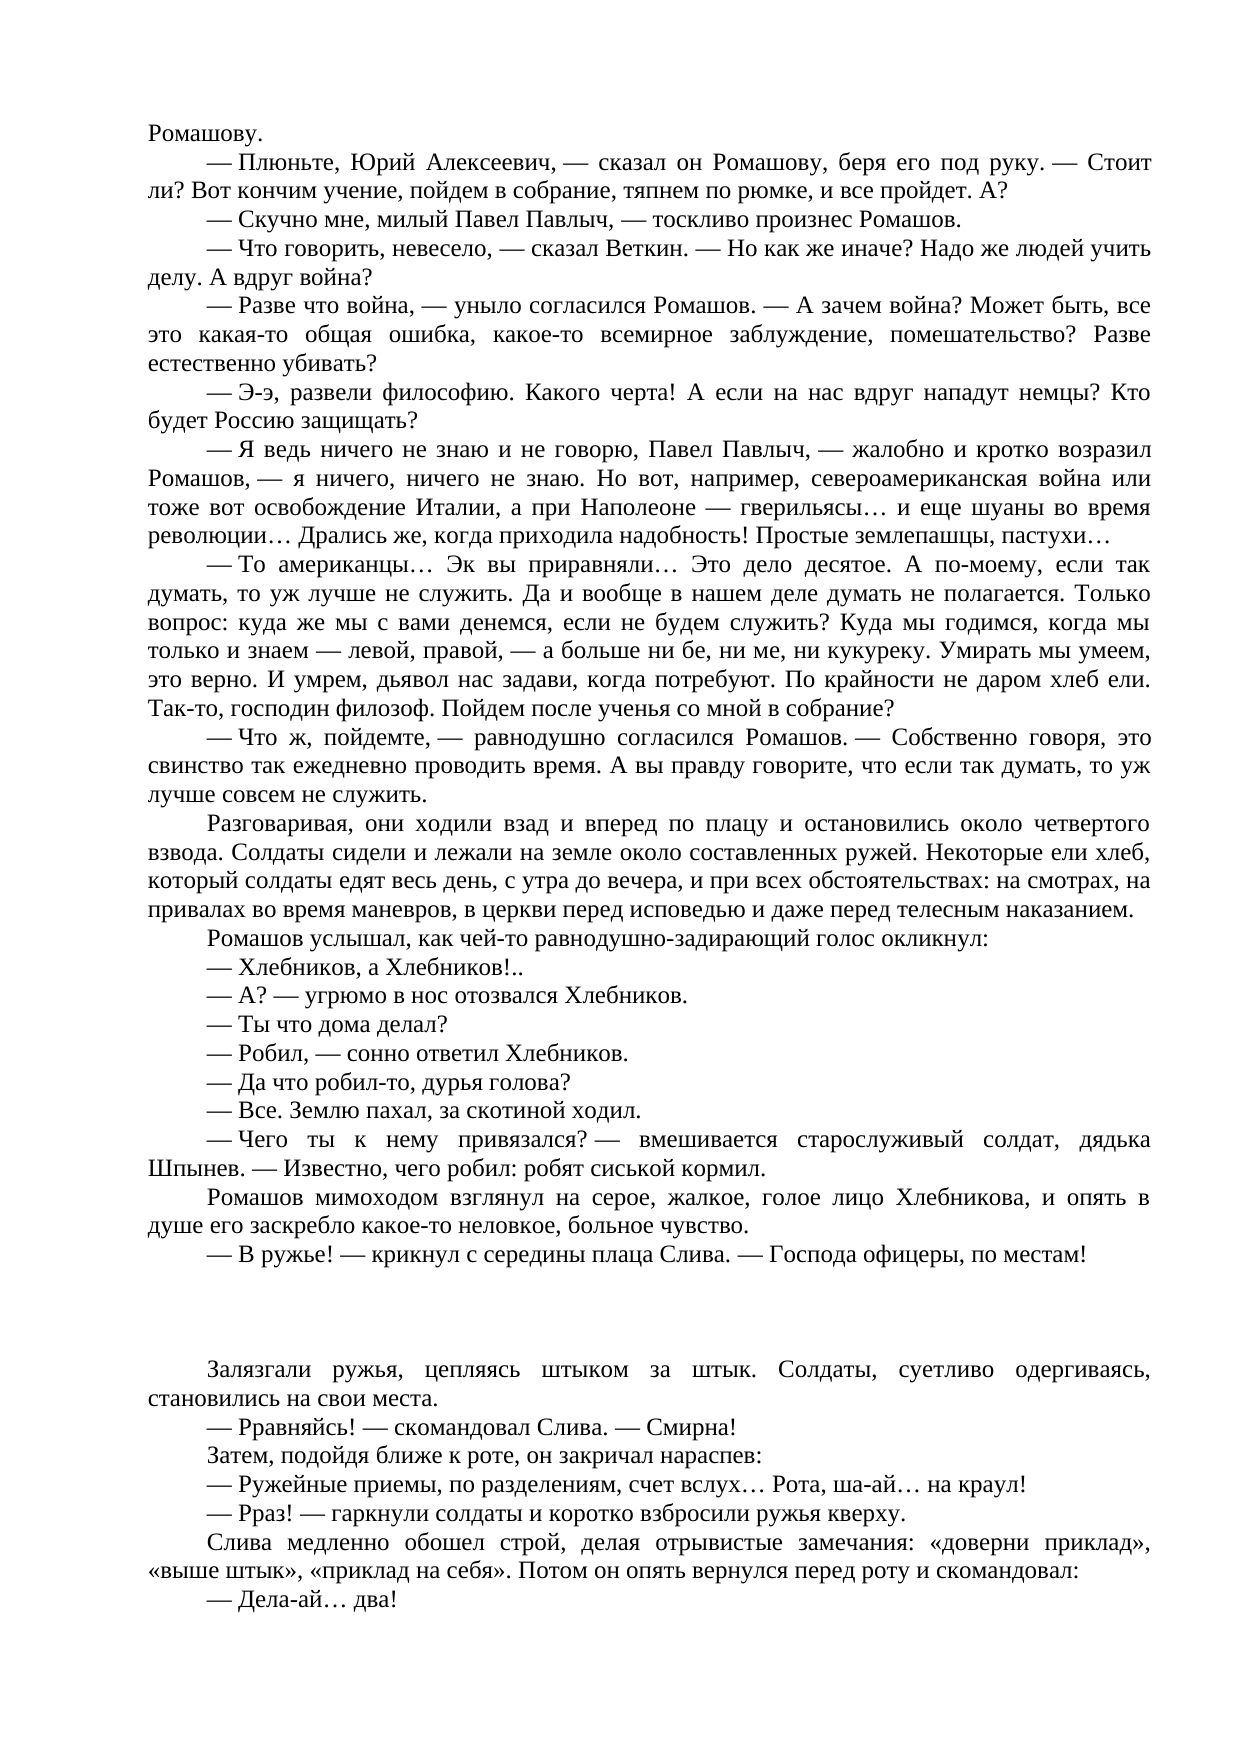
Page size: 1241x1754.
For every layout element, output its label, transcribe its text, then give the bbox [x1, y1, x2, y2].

text — Я ведь ничего не знаю и не говорю, Павел Павлыч, — жалобно и кротко возразил Ромашов, — я ничего, ничего не знаю. Но вот, например, североамериканская война или тоже вот освобождение Италии, а при Наполеоне — гверильясы… и еще шуаны во время революции… Дрались же, когда приходила надобность! Простые землепашцы, пастухи… [148, 434, 1152, 549]
text — Чего ты к нему привязался? — вмешивается старослуживый солдат, дядька Шпынев. — Известно, чего робил: робят сиськой кормил. [148, 1124, 1152, 1182]
text — Ты что дома делал? [148, 1009, 1152, 1038]
text Ромашов услышал, как чей-то равнодушно-задирающий голос окликнул: [148, 923, 1152, 952]
text — А? — угрюмо в нос отозвался Хлебников. [148, 981, 1152, 1009]
text — Робил, — сонно ответил Хлебников. [148, 1038, 1152, 1067]
text — Все. Землю пахал, за скотиной ходил. [148, 1096, 1152, 1124]
text — Дела-ай… два! [148, 1584, 1152, 1613]
text — Разве что война, — уныло согласился Ромашов. — А зачем война? Может быть, все это какая-то общая ошибка, какое-то всемирное заблуждение, помешательство? Разве естественно убивать? [148, 291, 1152, 377]
text — Ружейные приемы, по разделениям, счет вслух… Рота, ша-ай… на краул! [148, 1469, 1152, 1498]
text — То американцы… Эк вы приравняли… Это дело десятое. А по-моему, если так думать, то уж лучше не служить. Да и вообще в нашем деле думать не полагается. Только вопрос: куда же мы с вами денемся, если не будем служить? Куда мы годимся, когда мы только и знаем — левой, правой, — а больше ни бе, ни ме, ни кукуреку. Умирать мы умеем, это верно. И умрем, дьявол нас задави, когда потребуют. По крайности не даром хлеб ели. Так-то, господин филозоф. Пойдем после ученья со мной в собрание? [148, 549, 1152, 722]
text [148, 118, 1152, 147]
text Залязгали ружья, цепляясь штыком за штык. Солдаты, суетливо одергиваясь, становились на свои места. [148, 1354, 1152, 1412]
text — Э-э, развели философию. Какого черта! А если на нас вдруг нападут немцы? Кто будет Россию защищать? [148, 377, 1152, 434]
text — Что ж, пойдемте, — равнодушно согласился Ромашов. — Собственно говоря, это свинство так ежедневно проводить время. А вы правду говорите, что если так думать, то уж лучше совсем не служить. [148, 722, 1152, 808]
text — Плюньте, Юрий Алексеевич, — сказал он Ромашову, беря его под руку. — Стоит ли? Вот кончим учение, пойдем в собрание, тяпнем по рюмке, и все пройдет. А? [148, 147, 1152, 204]
text Ромашов мимоходом взглянул на серое, жалкое, голое лицо Хлебникова, и опять в душе его заскребло какое-то неловкое, больное чувство. [148, 1182, 1152, 1239]
text — Рраз! — гаркнули солдаты и коротко взбросили ружья кверху. [148, 1498, 1152, 1527]
text Разговаривая, они ходили взад и вперед по плацу и остановились около четвертого взвода. Солдаты сидели и лежали на земле около составленных ружей. Некоторые ели хлеб, который солдаты едят весь день, с утра до вечера, и при всех обстоятельствах: на смотрах, на привалах во время маневров, в церкви перед исповедью и даже перед телесным наказанием. [148, 808, 1152, 923]
text — Рравняйсь! — скомандовал Слива. — Смирна! [148, 1412, 1152, 1441]
text — В ружье! — крикнул с середины плаца Слива. — Господа офицеры, по местам! [148, 1239, 1152, 1268]
text — Скучно мне, милый Павел Павлыч, — тоскливо произнес Ромашов. [148, 204, 1152, 233]
text — Да что робил-то, дурья голова? [148, 1067, 1152, 1096]
text — Что говорить, невесело, — сказал Веткин. — Но как же иначе? Надо же людей учить делу. А вдруг война? [148, 233, 1152, 291]
text Слива медленно обошел строй, делая отрывистые замечания: «доверни приклад», «выше штык», «приклад на себя». Потом он опять вернулся перед роту и скомандовал: [148, 1527, 1152, 1584]
text — Хлебников, а Хлебников!.. [148, 952, 1152, 981]
text Затем, подойдя ближе к роте, он закричал нараспев: [148, 1441, 1152, 1469]
